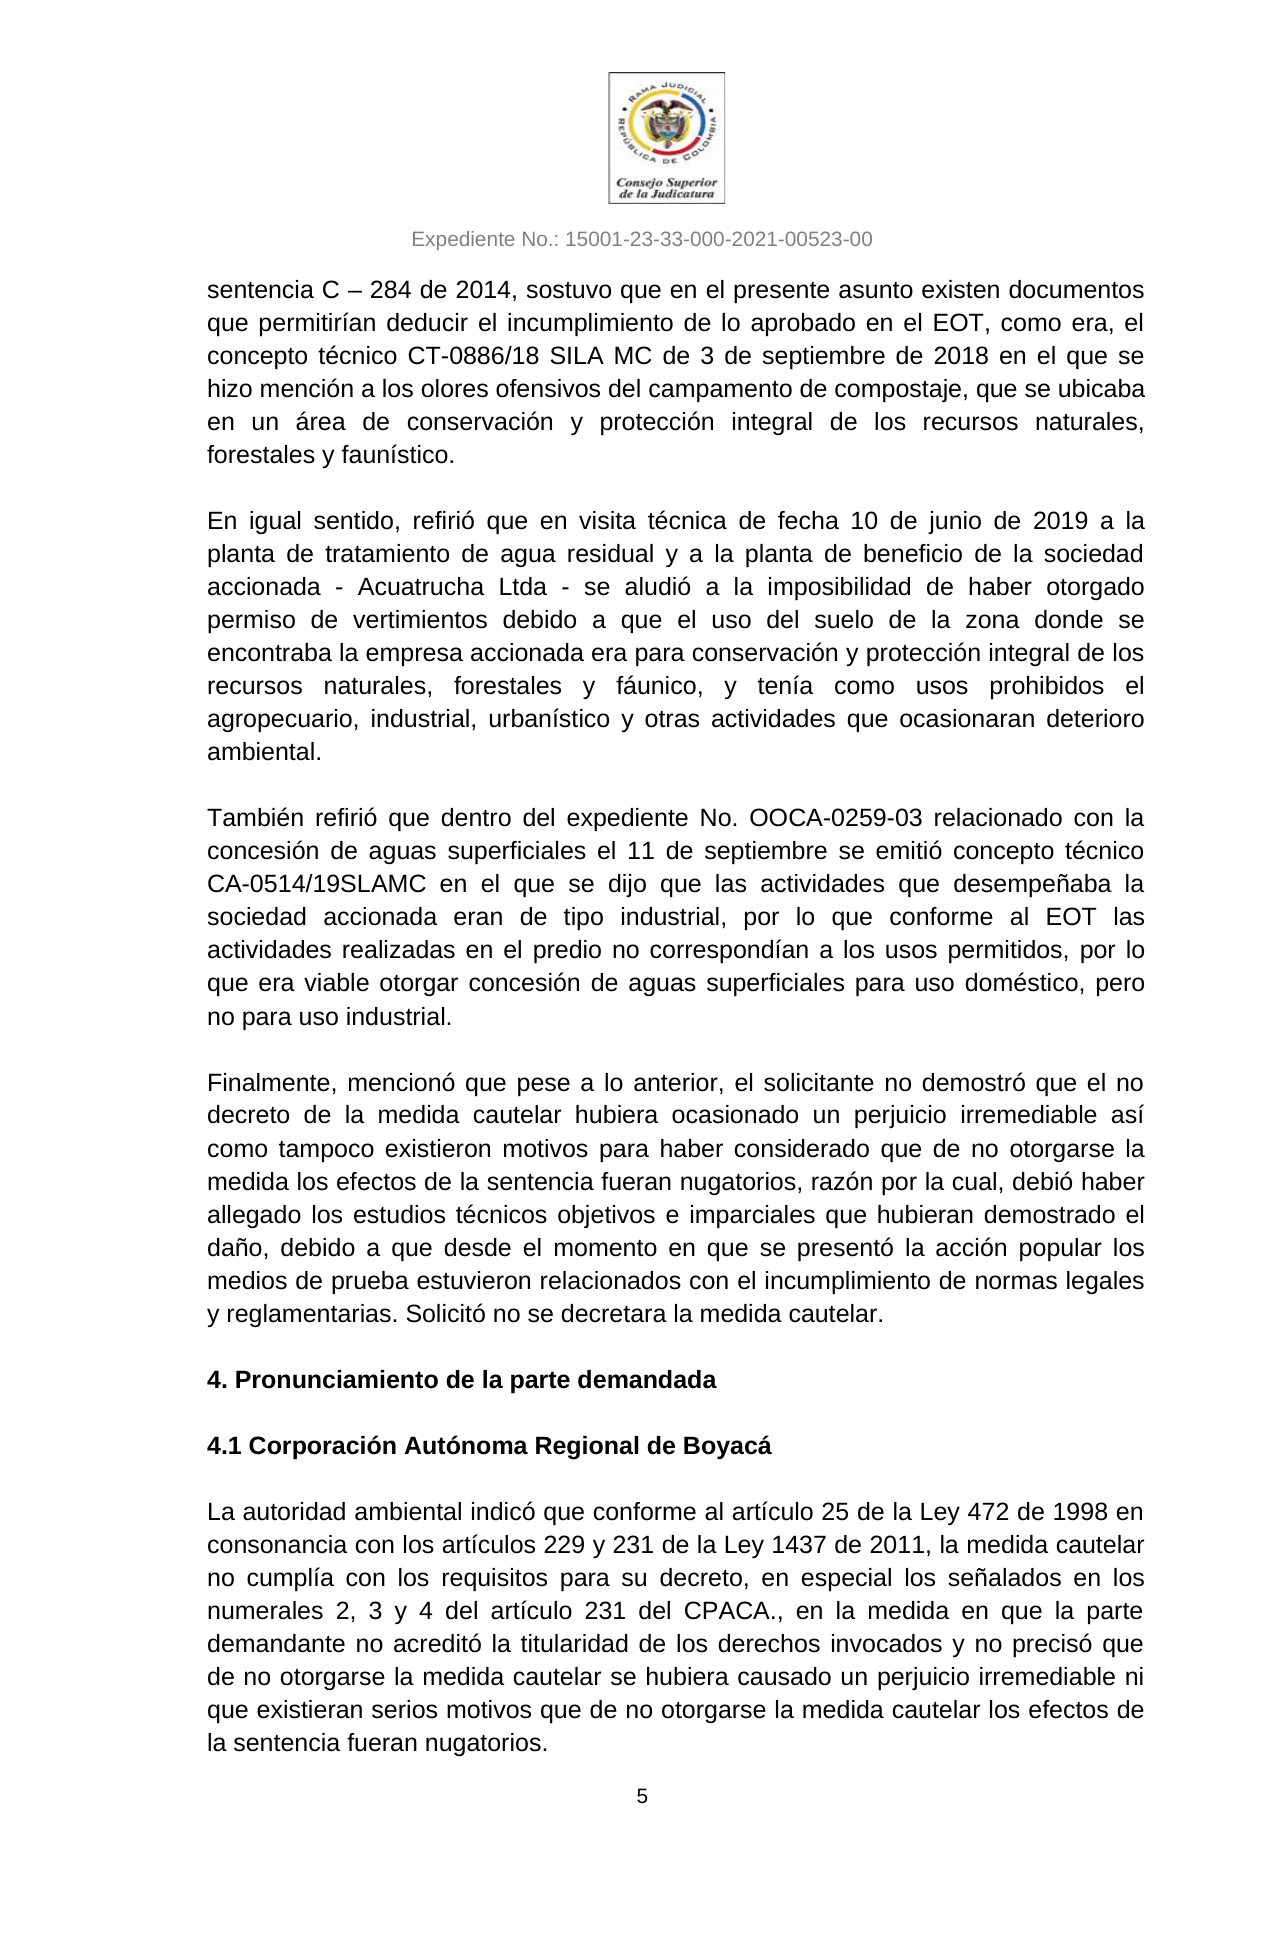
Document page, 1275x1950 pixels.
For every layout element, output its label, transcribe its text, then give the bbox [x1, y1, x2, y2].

text La autoridad ambiental indicó que conforme al artículo 25 de la Ley 472 de 1998 en consonancia con los artículos 229 y 231 de la Ley 1437 de 2011, la medida cautelar no cumplía con los requisitos para su decreto, en especial los señalados en los numerales 2, 3 y 4 del artículo 231 del CPACA., en la medida en que la parte demandante no acreditó la titularidad de los derechos invocados y no precisó que de no otorgarse la medida cautelar se hubiera causado un perjuicio irremediable ni que existieran serios motivos que de no otorgarse la medida cautelar los efectos de la sentencia fueran nugatorios. [207, 1497, 1146, 1757]
picture [608, 72, 726, 204]
text 4.1 Corporación Autónoma Regional de Boyacá [207, 1431, 1146, 1459]
text 4. Pronunciamiento de la parte demandada [207, 1365, 1146, 1393]
text En igual sentido, refirió que en visita técnica de fecha 10 de junio de 2019 a la planta de tratamiento de agua residual y a la planta de beneficio de la sociedad accionada - Acuatrucha Ltda - se aludió a la imposibilidad de haber otorgado permiso de vertimientos debido a que el uso del suelo de la zona donde se encontraba la empresa accionada era para conservación y protección integral de los recursos naturales, forestales y fáunico, y tenía como usos prohibidos el agropecuario, industrial, urbanístico y otras actividades que ocasionaran deterioro ambiental. [207, 506, 1146, 766]
text Finalmente, mencionó que pese a lo anterior, el solicitante no demostró que el no decreto de la medida cautelar hubiera ocasionado un perjuicio irremediable así como tampoco existieron motivos para haber considerado que de no otorgarse la medida los efectos de la sentencia fueran nugatorios, razón por la cual, debió haber allegado los estudios técnicos objetivos e imparciales que hubieran demostrado el daño, debido a que desde el momento en que se presentó la acción popular los medios de prueba estuvieron relacionados con el incumplimiento de normas legales y reglamentarias. Solicitó no se decretara la medida cautelar. [207, 1067, 1146, 1327]
text También refirió que dentro del expediente No. OOCA-0259-03 relacionado con la concesión de aguas superficiales el 11 de septiembre se emitió concepto técnico CA-0514/19SLAMC en el que se dijo que las actividades que desempeñaba la sociedad accionada eran de tipo industrial, por lo que conforme al EOT las actividades realizadas en el predio no correspondían a los usos permitidos, por lo que era viable otorgar concesión de aguas superficiales para uso doméstico, pero no para uso industrial. [207, 803, 1146, 1030]
